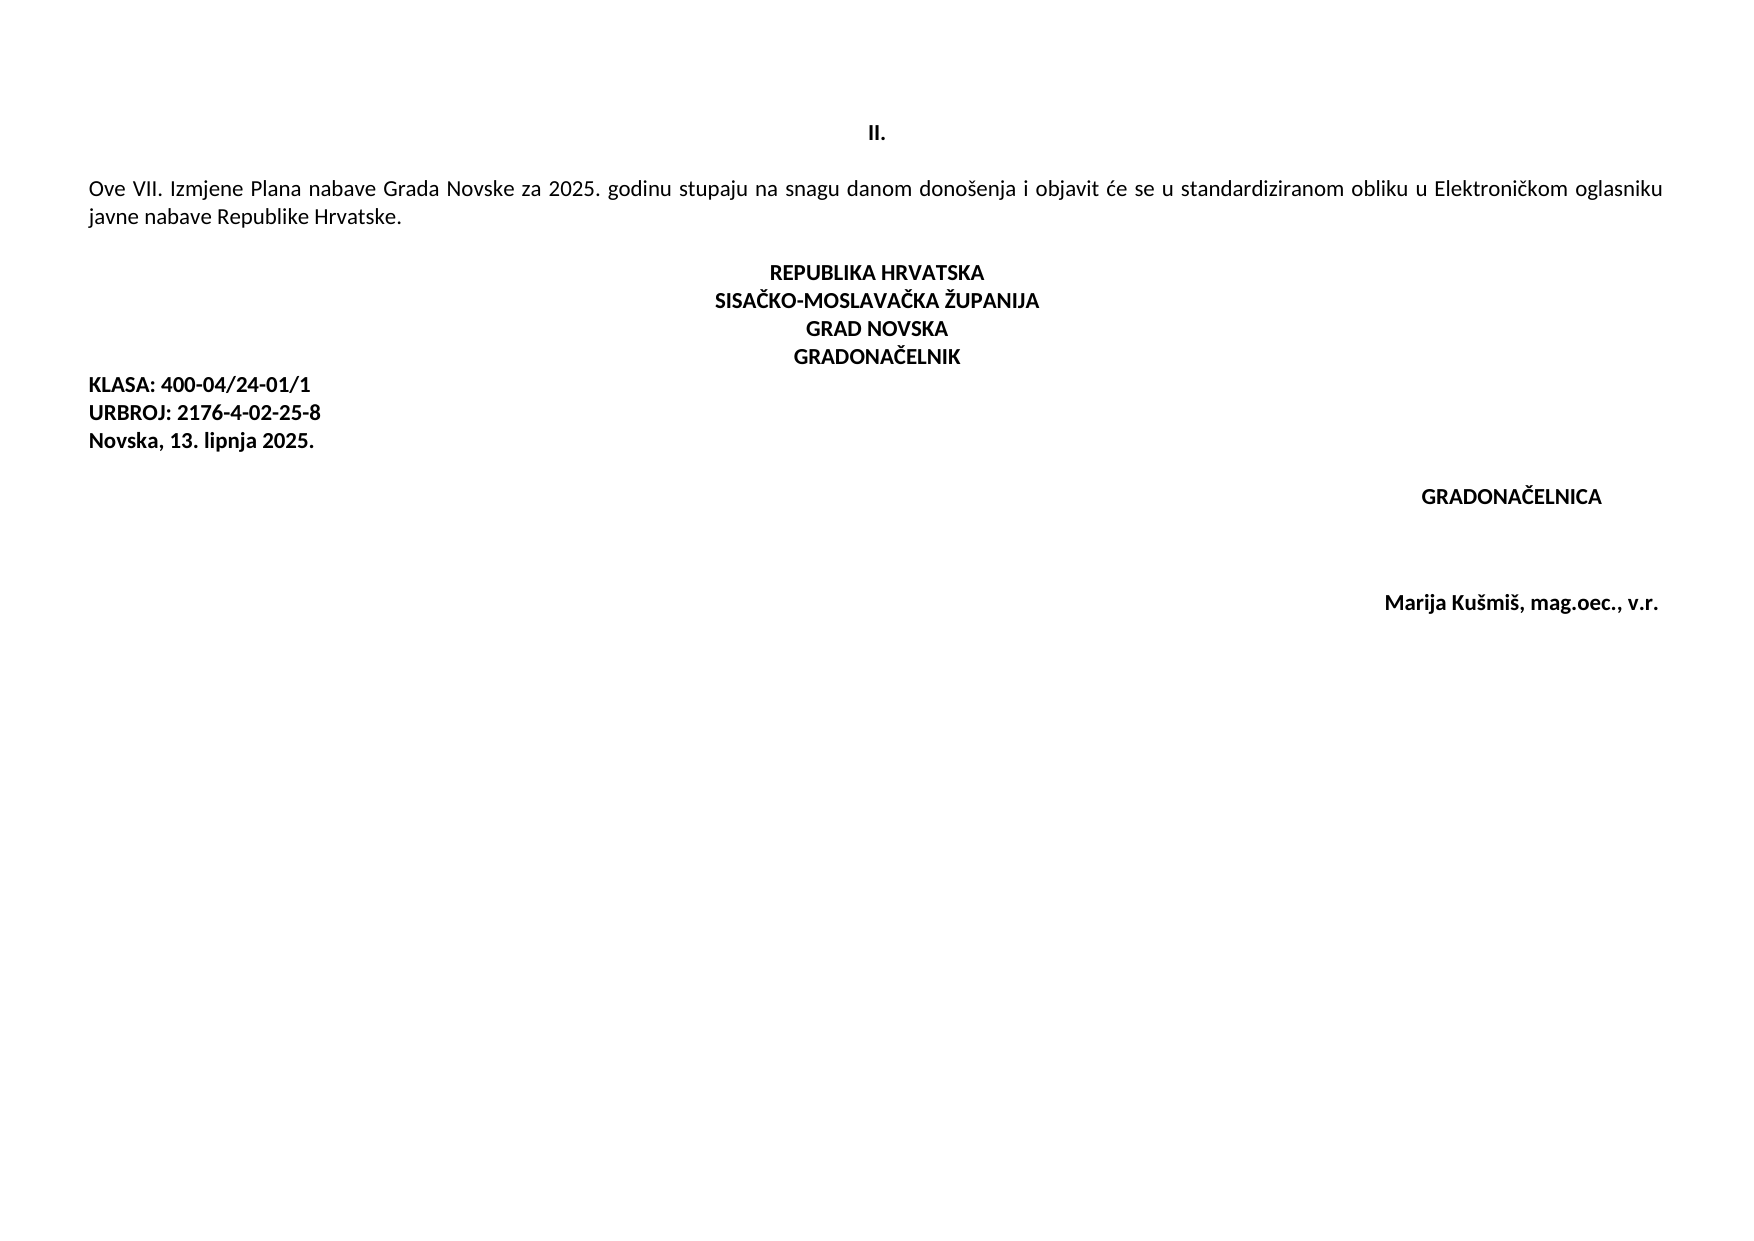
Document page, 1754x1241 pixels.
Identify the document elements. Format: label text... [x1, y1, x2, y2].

text Novska, 13. lipnja 2025. [89, 426, 1665, 482]
text GRADONAČELNICA [1342, 482, 1665, 510]
text Marija Kušmiš, mag.oec., v.r. [1269, 588, 1665, 616]
text REPUBLIKA HRVATSKA [89, 258, 1665, 286]
text Ove VII. Izmjene Plana nabave Grada Novske za 2025. godinu stupaju na snagu danom donošenja i objavit će se u standardiziranom obliku u Elektroničkom oglasniku javne nabave Republike Hrvatske. [89, 174, 1665, 230]
text URBROJ: 2176-4-02-25-8 [89, 398, 1665, 426]
text GRADONAČELNIK [89, 342, 1665, 370]
text KLASA: 400-04/24-01/1 [89, 370, 1665, 398]
text GRAD NOVSKA [89, 314, 1665, 342]
text SISAČKO-MOSLAVAČKA ŽUPANIJA [89, 286, 1665, 314]
text II. [89, 118, 1665, 146]
